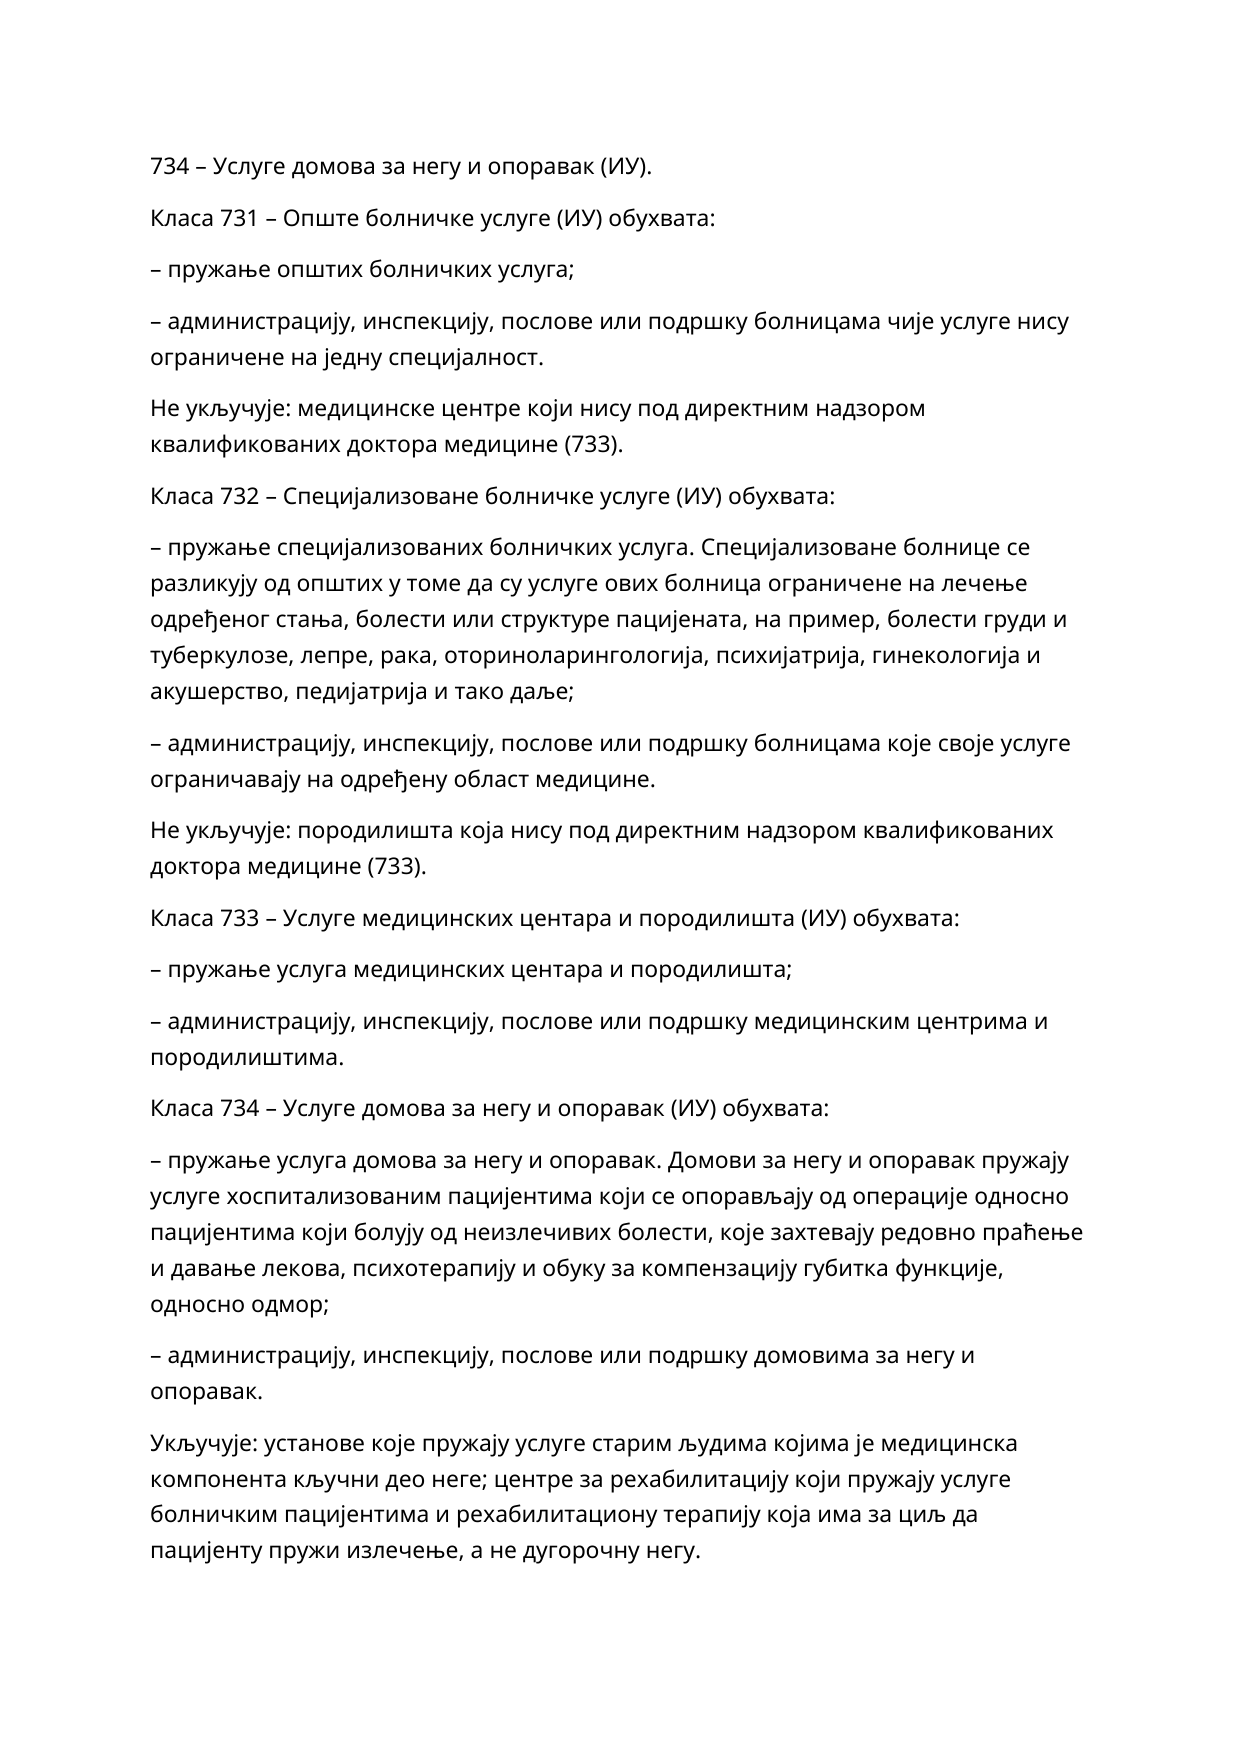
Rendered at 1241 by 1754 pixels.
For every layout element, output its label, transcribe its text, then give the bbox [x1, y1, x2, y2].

text – пружање општих болничких услуга; [150, 253, 1090, 284]
text – администрацију, инспекцију, послове или подршку медицинским центрима и породилиштима. [150, 1005, 1090, 1072]
text Класа 734 – Услуге домова за негу и опоравак (ИУ) обухвата: [150, 1092, 1090, 1123]
text Класа 731 – Опште болничке услуге (ИУ) обухвата: [150, 202, 1090, 233]
text Не укључује: медицинске центре који нису под директним надзором квалификованих доктора медицине (733). [150, 392, 1090, 459]
text Не укључује: породилишта која нису под директним надзором квалификованих доктора медицине (733). [150, 814, 1090, 881]
text – пружање услуга медицинских центара и породилишта; [150, 953, 1090, 984]
text – пружање специјализованих болничких услуга. Специјализоване болнице се разликују од општих у томе да су услуге ових болница ограничене на лечење одређеног стања, болести или структуре пацијената, на пример, болести груди и туберкулозе, лепре, рака, оториноларингологија, психијатрија, гинекологија и акушерство, педијатрија и тако даље; [150, 531, 1090, 706]
text – администрацију, инспекцију, послове или подршку домовима за негу и опоравак. [150, 1339, 1090, 1406]
text – пружање услуга домова за негу и опоравак. Домови за негу и опоравак пружају услуге хоспитализованим пацијентима који се опорављају од операције односно пацијентима који болују од неизлечивих болести, које захтевају редовно праћење и давање лекова, психотерапију и обуку за компензацију губитка функције, односно одмор; [150, 1144, 1090, 1319]
text Укључује: установе које пружају услуге старим људима којима је медицинска компонента кључни део неге; центре за рехабилитацију који пружају услуге болничким пацијентима и рехабилитациону терапију која има за циљ да пацијенту пружи излечење, а не дугорочну негу. [150, 1427, 1090, 1566]
text – администрацију, инспекцију, послове или подршку болницама чије услуге нису ограничене на једну специјалност. [150, 305, 1090, 372]
text 734 – Услуге домова за негу и опоравак (ИУ). [150, 150, 1090, 181]
text – администрацију, инспекцију, послове или подршку болницама које своје услуге ограничавају на одређену област медицине. [150, 727, 1090, 794]
text Класа 733 – Услуге медицинских центара и породилишта (ИУ) обухвата: [150, 902, 1090, 933]
text Класа 732 – Специјализоване болничке услуге (ИУ) обухвата: [150, 480, 1090, 511]
